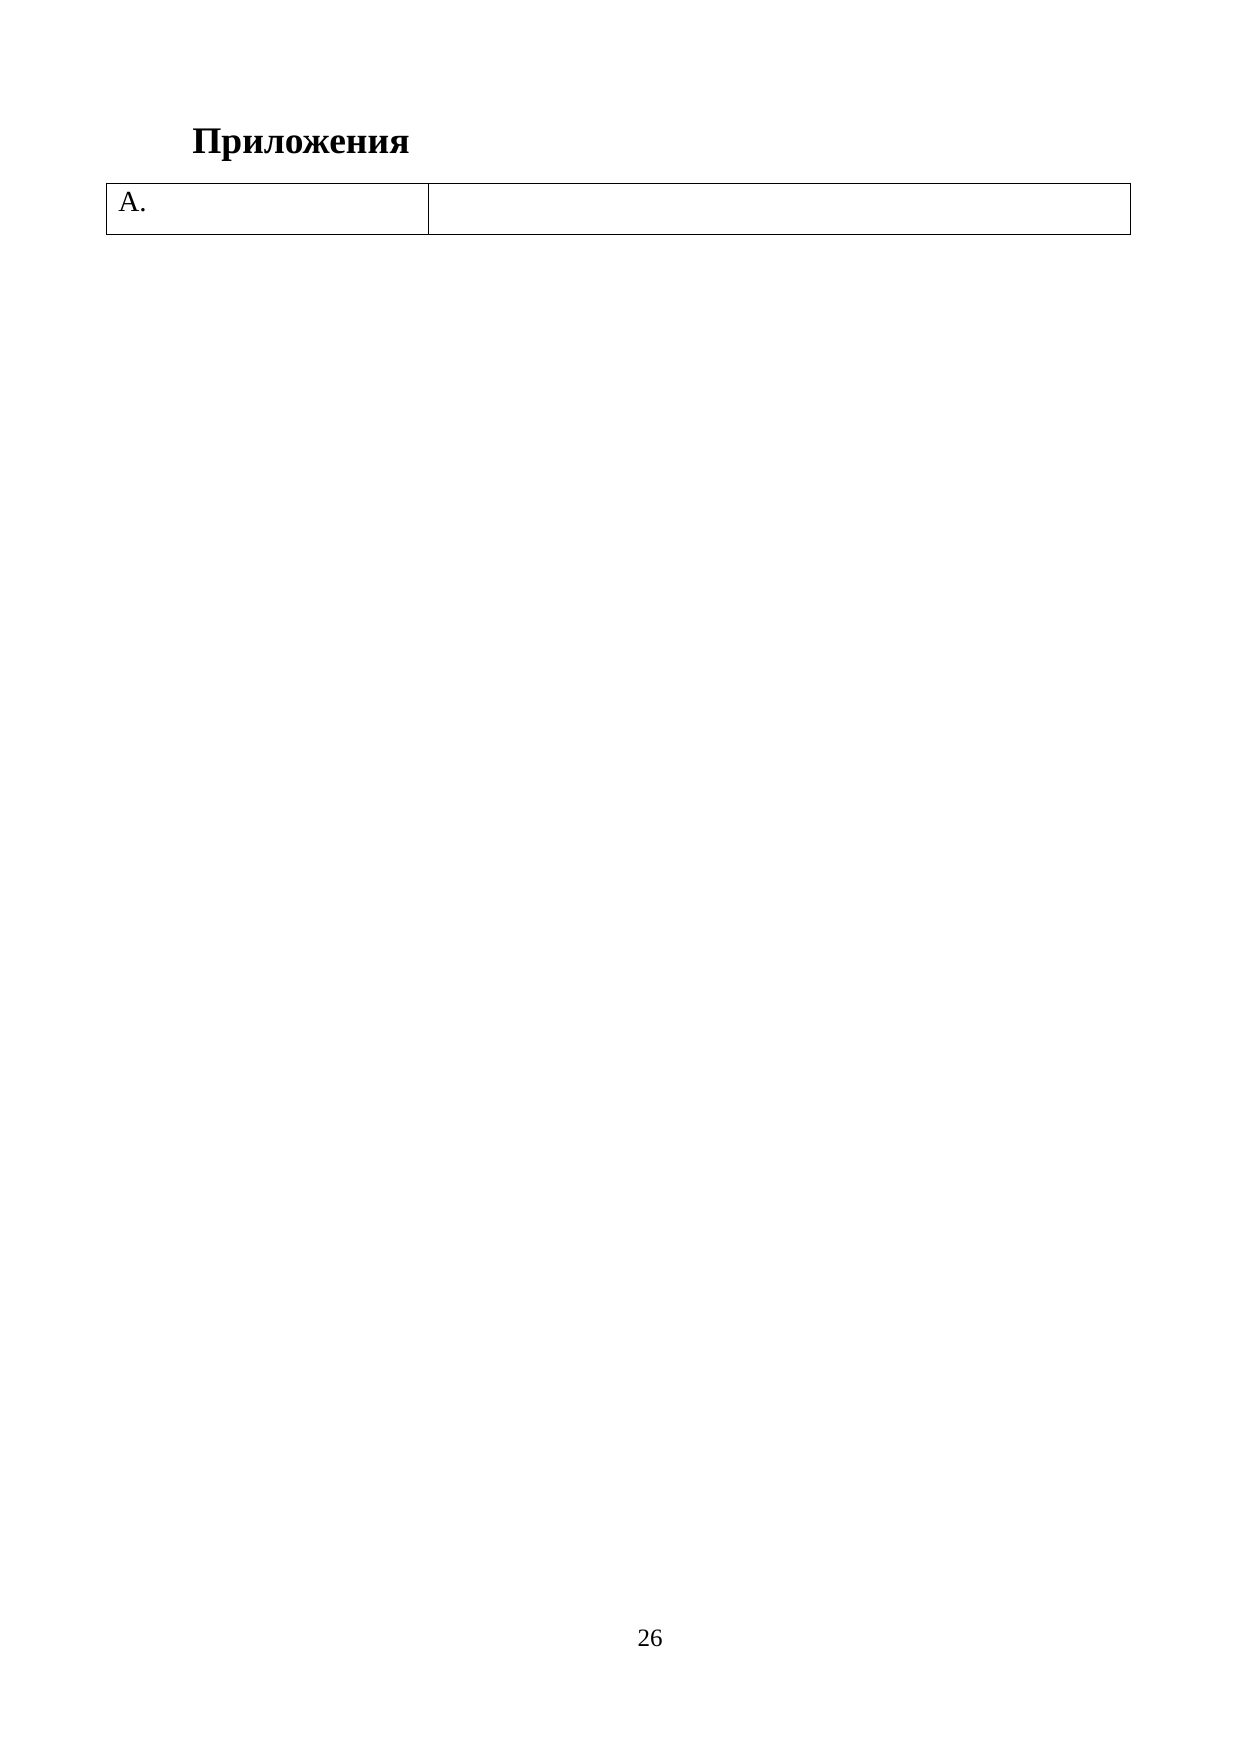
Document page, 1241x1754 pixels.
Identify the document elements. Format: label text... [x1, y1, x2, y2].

table_header [429, 184, 1130, 234]
subtitle Приложения [118, 118, 1181, 161]
table_header А. [107, 184, 428, 234]
